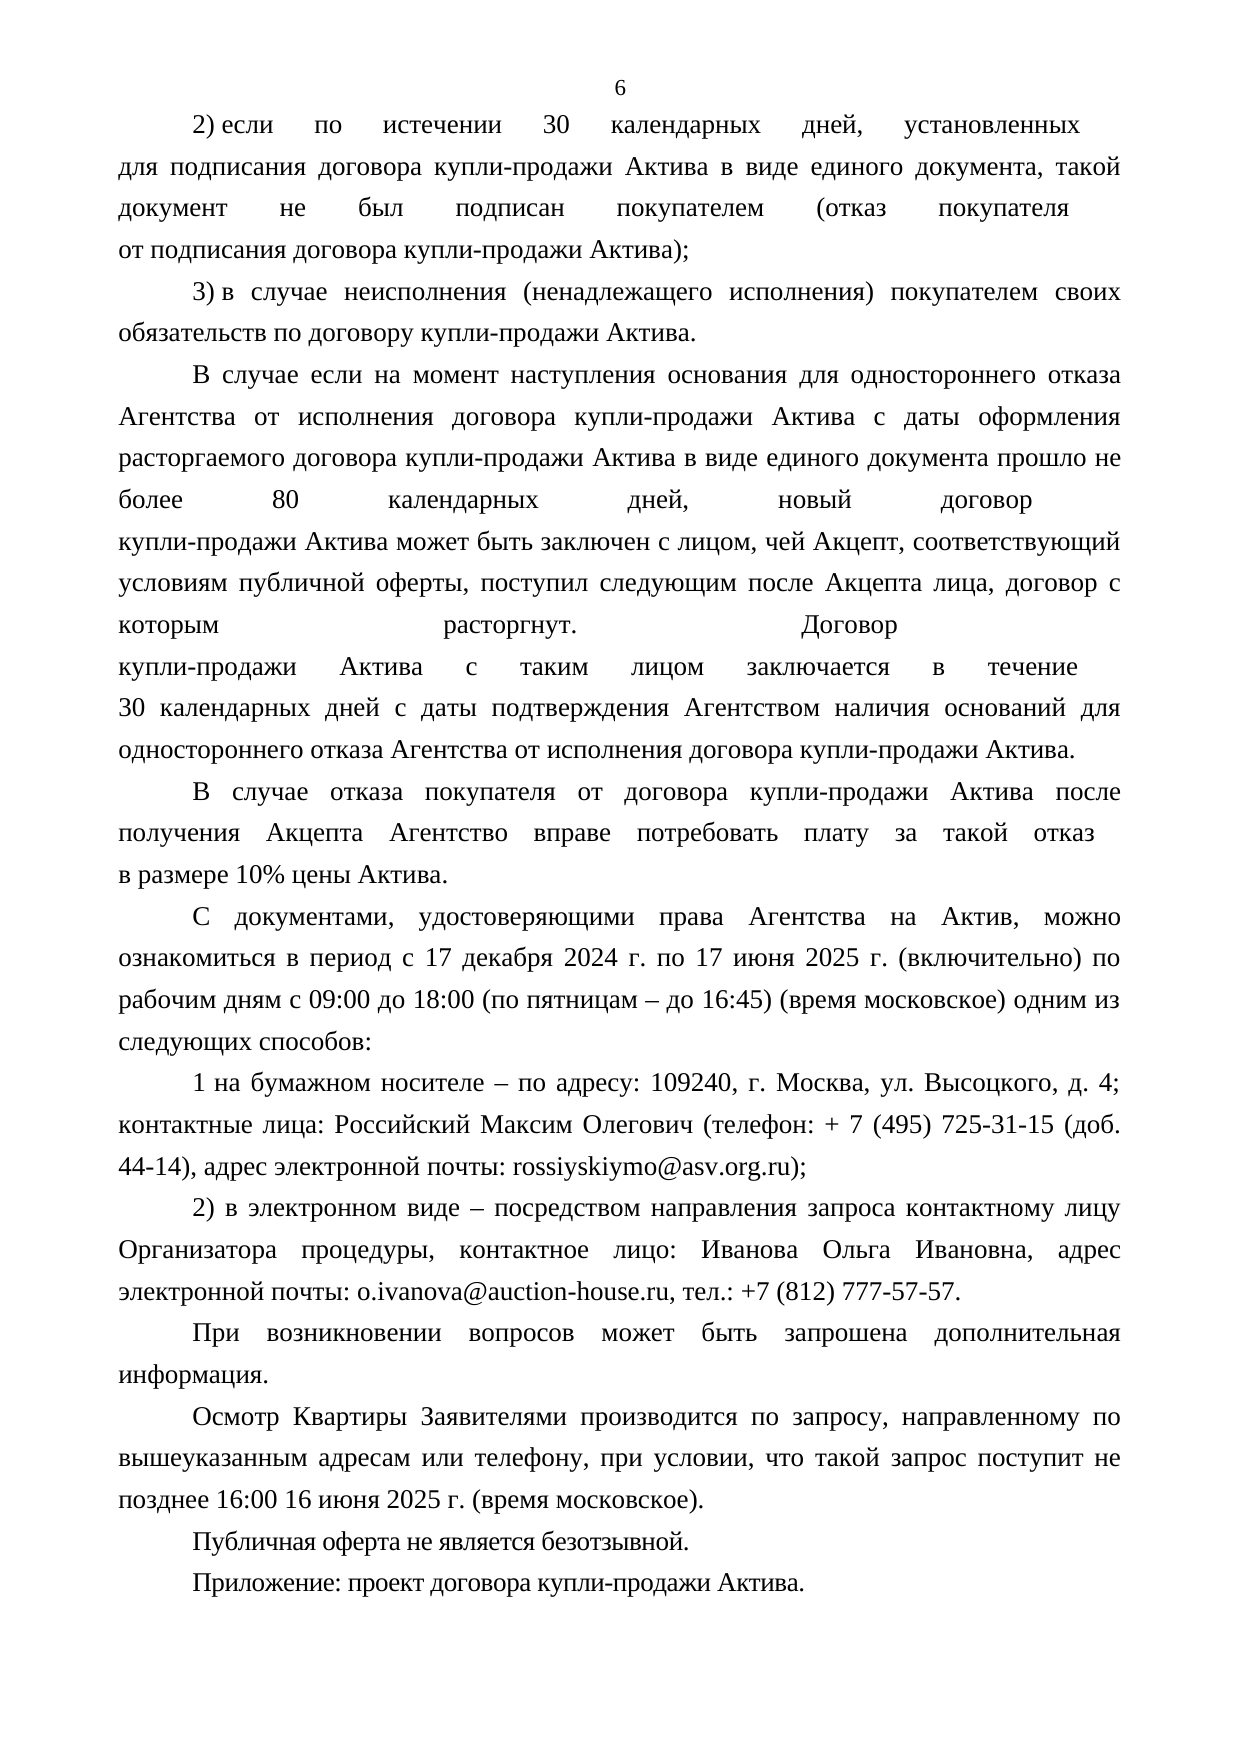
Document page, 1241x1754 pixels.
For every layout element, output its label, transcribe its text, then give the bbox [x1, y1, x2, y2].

text В случае если на момент наступления основания для одностороннего отказа Агентства от исполнения договора купли-продажи Актива с даты оформления расторгаемого договора купли-продажи Актива в виде единого документа прошло не более 80 календарных дней, новый договор купли-продажи Актива может быть заключен с лицом, чей Акцепт, соответствующий условиям публичной оферты, поступил следующим после Акцепта лица, договор с которым расторгнут. Договор купли-продажи Актива с таким лицом заключается в течение 30 календарных дней с даты подтверждения Агентством наличия оснований для одностороннего отказа Агентства от исполнения договора купли-продажи Актива. [118, 350, 1122, 767]
list в случае неисполнения (ненадлежащего исполнения) покупателем своих обязательств по договору купли-продажи Актива. [118, 267, 1122, 350]
text Публичная оферта не является безотзывной. [118, 1517, 1122, 1558]
text При возникновении вопросов может быть запрошена дополнительная информация. [118, 1308, 1122, 1392]
text Приложение: проект договора купли-продажи Актива. [118, 1558, 1122, 1600]
text С документами, удостоверяющими права Агентства на Актив, можно ознакомиться в период с 17 декабря 2024 г. по 17 июня 2025 г. (включительно) по рабочим дням с 09:00 до 18:00 (по пятницам – до 16:45) (время московское) одним из следующих способов: [118, 892, 1122, 1058]
text В случае отказа покупателя от договора купли-продажи Актива после получения Акцепта Агентство вправе потребовать плату за такой отказ в размере 10% цены Актива. [118, 767, 1122, 892]
text Осмотр Квартиры Заявителями производится по запросу, направленному по вышеуказанным адресам или телефону, при условии, что такой запрос поступит не позднее 16:00 16 июня 2025 г. (время московское). [118, 1392, 1122, 1517]
text 1 на бумажном носителе – по адресу: 109240, г. Москва, ул. Высоцкого, д. 4; контактные лица: Российский Максим Олегович (телефон: + 7 (495) 725-31-15 (доб. 44-14), адрес электронной почты: rossiyskiymo@asv.org.ru); [118, 1058, 1122, 1183]
list если по истечении 30 календарных дней, установленных для подписания договора купли-продажи Актива в виде единого документа, такой документ не был подписан покупателем (отказ покупателя от подписания договора купли-продажи Актива); [118, 100, 1122, 267]
text 2) в электронном виде – посредством направления запроса контактному лицу Организатора процедуры, контактное лицо: Иванова Ольга Ивановна, адрес электронной почты: o.ivanova@auction-house.ru, тел.: +7 (812) 777-57-57. [118, 1183, 1122, 1308]
